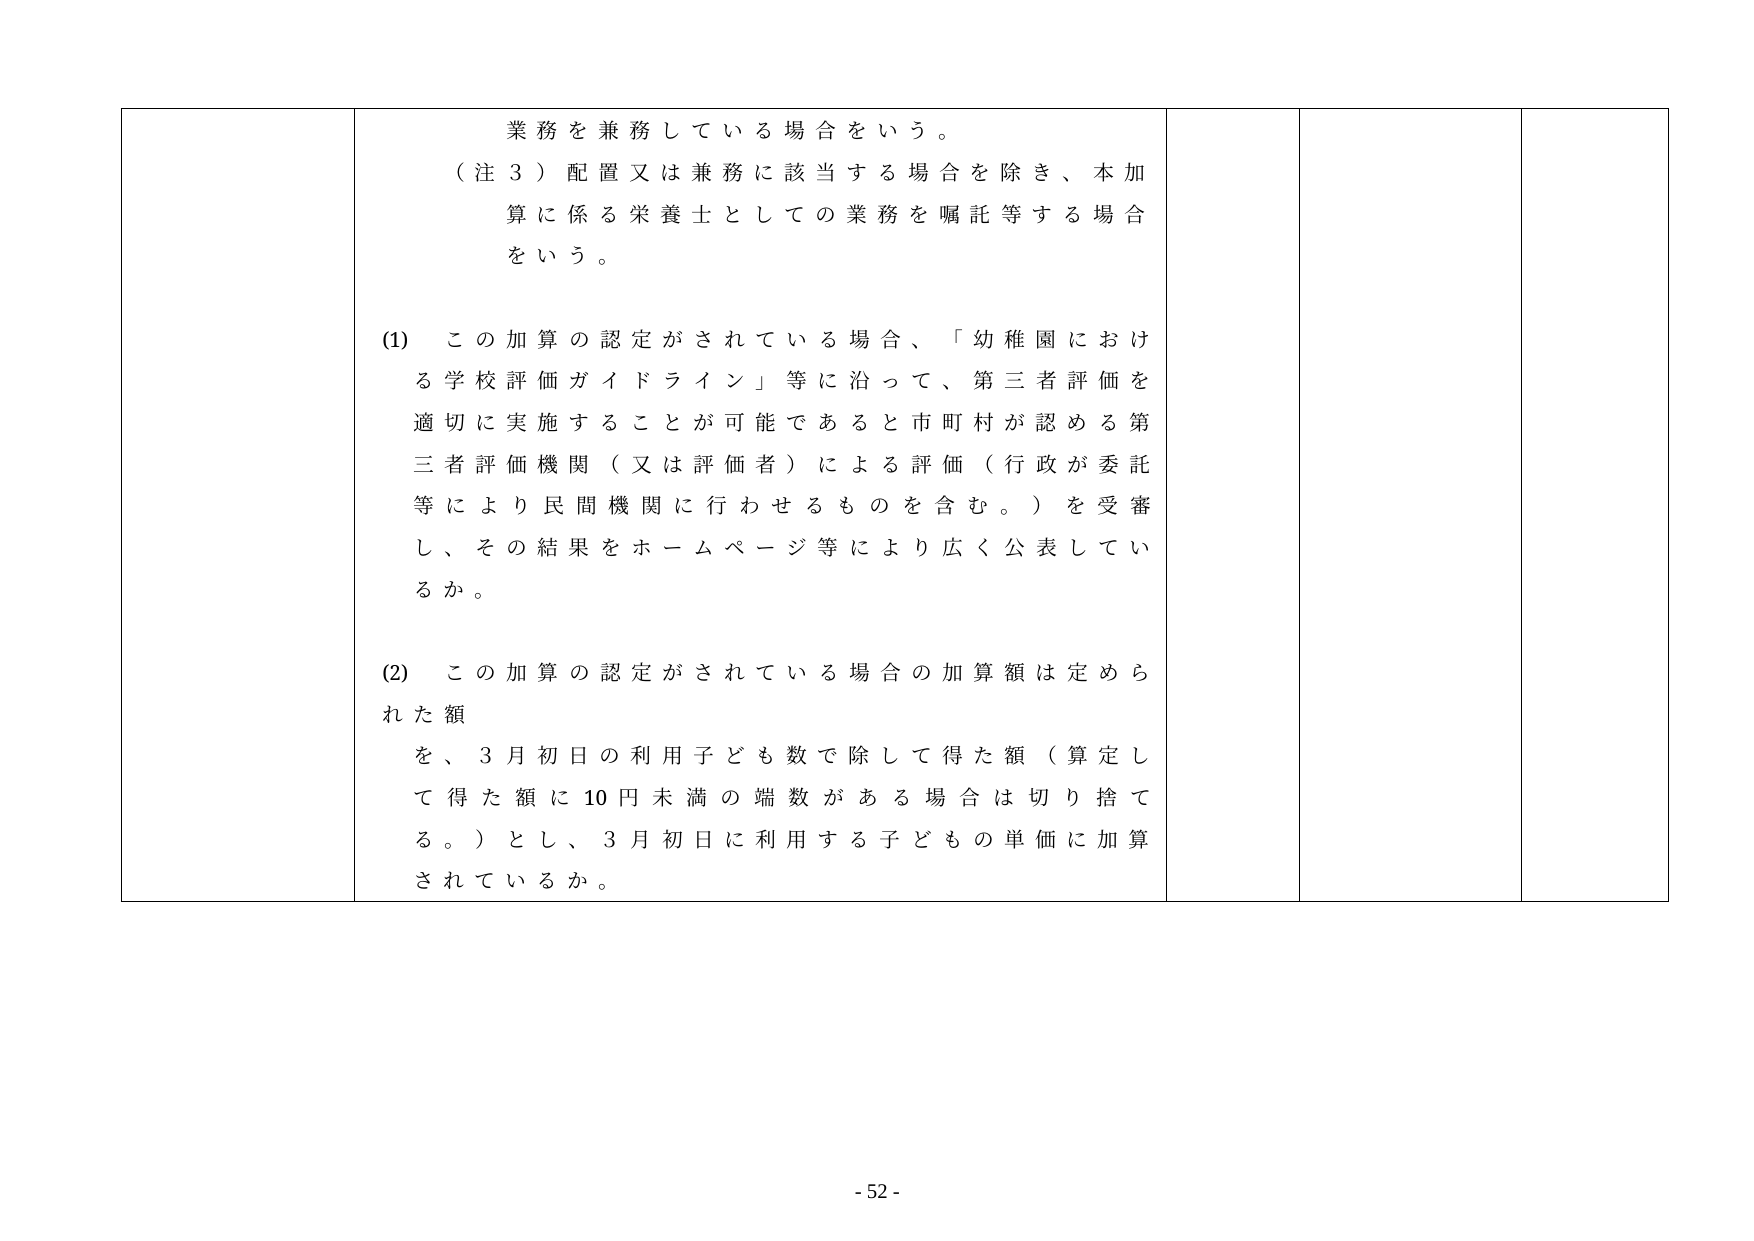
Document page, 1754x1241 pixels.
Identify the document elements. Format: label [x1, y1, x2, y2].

table_cell [355, 109, 1166, 901]
